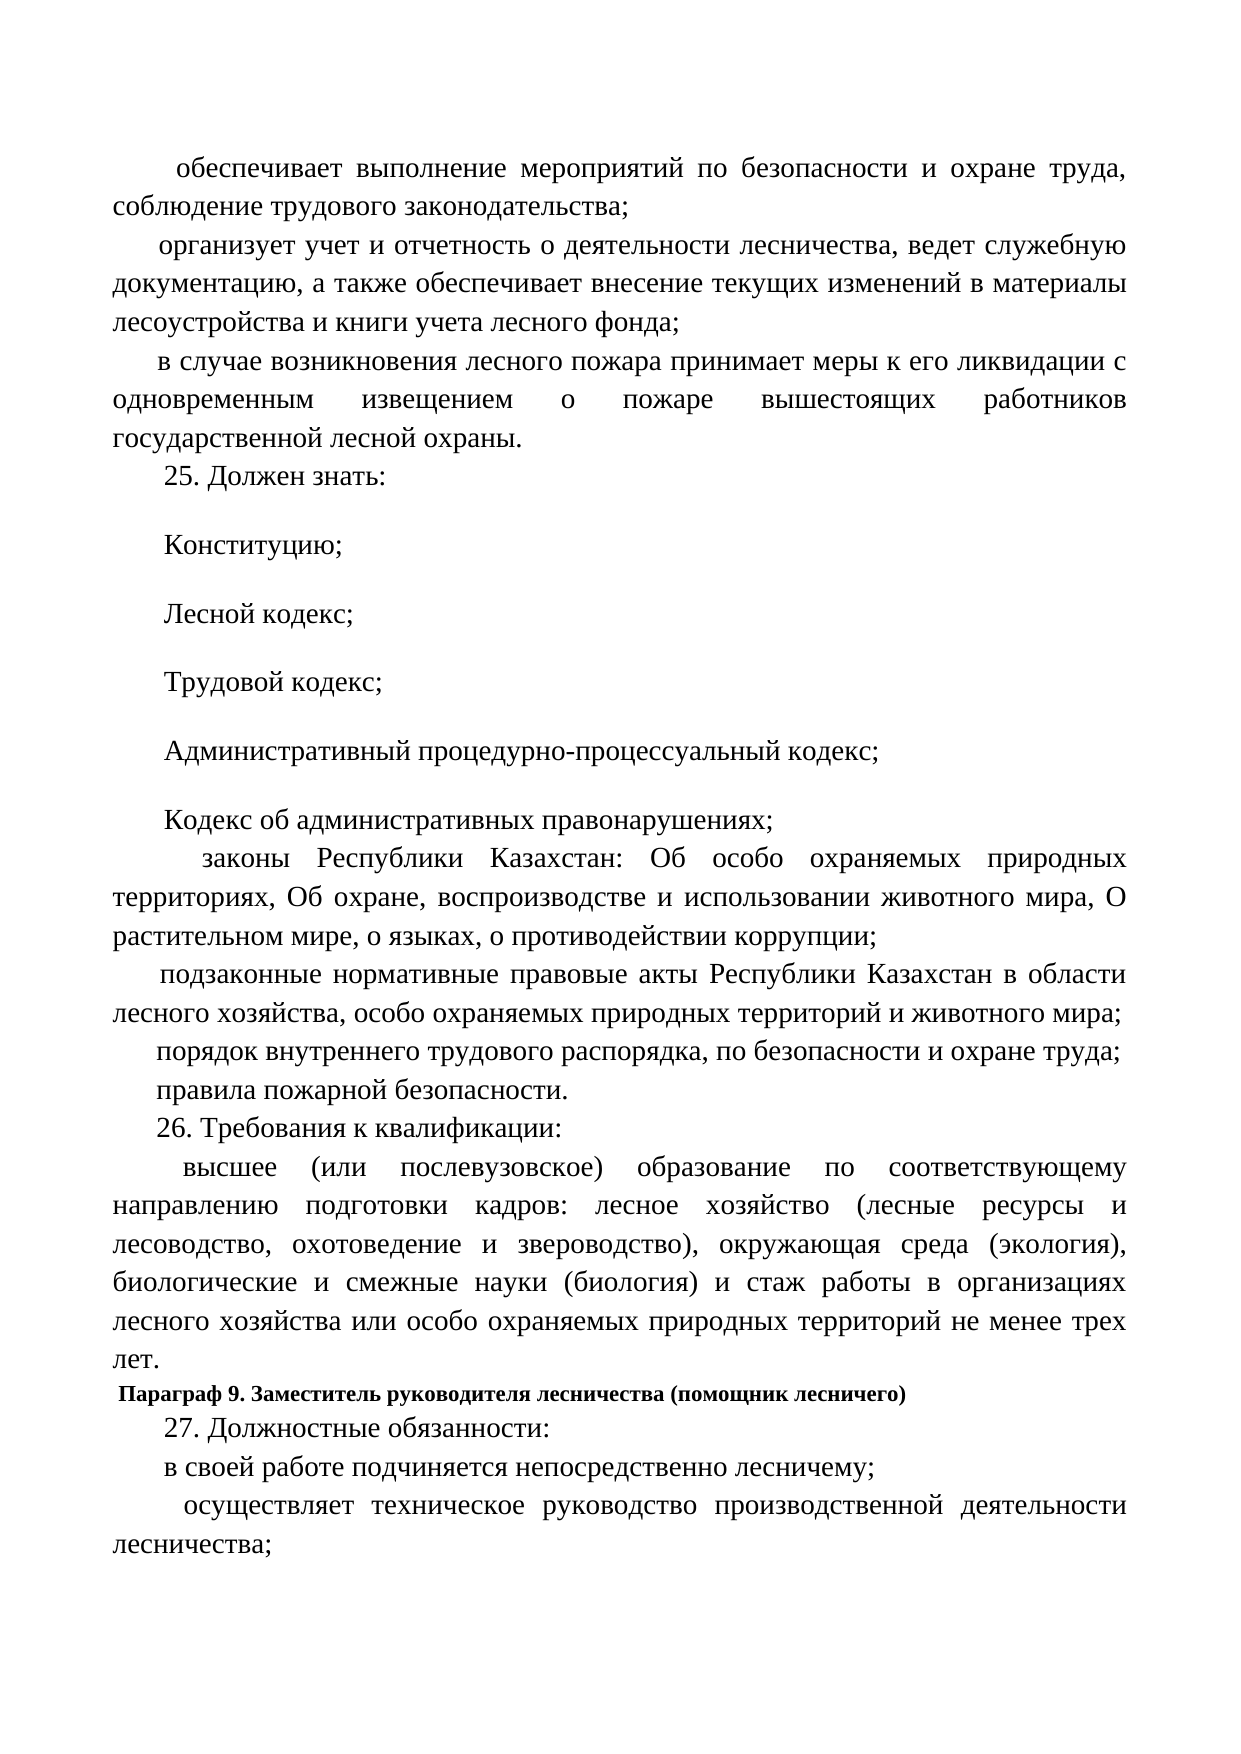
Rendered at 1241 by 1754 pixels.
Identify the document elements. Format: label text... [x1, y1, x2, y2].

text Трудовой кодекс; [112, 664, 1128, 698]
text обеспечивает выполнение мероприятий по безопасности и охране труда, соблюдение трудового законодательства; [112, 150, 1128, 222]
text Административный процедурно-процессуальный кодекс; [112, 733, 1128, 767]
text Лесной кодекс; [112, 596, 1128, 629]
text Конституцию; [112, 527, 1128, 561]
text 26. Требования к квалификации: [112, 1110, 1128, 1144]
text организует учет и отчетность о деятельности лесничества, ведет служебную документацию, а также обеспечивает внесение текущих изменений в материалы лесоустройства и книги учета лесного фонда; [112, 227, 1128, 338]
text высшее (или послевузовское) образование по соответствующему направлению подготовки кадров: лесное хозяйство (лесные ресурсы и лесоводство, охотоведение и звероводство), окружающая среда (экология), биологические и смежные науки (биология) и стаж работы в организациях лесного хозяйства или особо охраняемых природных территорий не менее трех лет. [112, 1149, 1128, 1375]
text 25. Должен знать: [112, 458, 1128, 492]
text Кодекс об административных правонарушениях; [112, 802, 1128, 836]
text Параграф 9. Заместитель руководителя лесничества (помощник лесничего) [112, 1380, 1128, 1407]
text осуществляет техническое руководство производственной деятельности лесничества; [112, 1487, 1128, 1559]
text законы Республики Казахстан: Об особо охраняемых природных территориях, Об охране, воспроизводстве и использовании животного мира, О растительном мире, о языках, о противодействии коррупции; [112, 841, 1128, 951]
text 27. Должностные обязанности: [112, 1410, 1128, 1444]
text в случае возникновения лесного пожара принимает меры к его ликвидации с одновременным извещением о пожаре вышестоящих работников государственной лесной охраны. [112, 343, 1128, 453]
text правила пожарной безопасности. [112, 1072, 1128, 1105]
text в своей работе подчиняется непосредственно лесничему; [112, 1449, 1128, 1482]
text порядок внутреннего трудового распорядка, по безопасности и охране труда; [112, 1033, 1128, 1067]
text подзаконные нормативные правовые акты Республики Казахстан в области лесного хозяйства, особо охраняемых природных территорий и животного мира; [112, 956, 1128, 1028]
